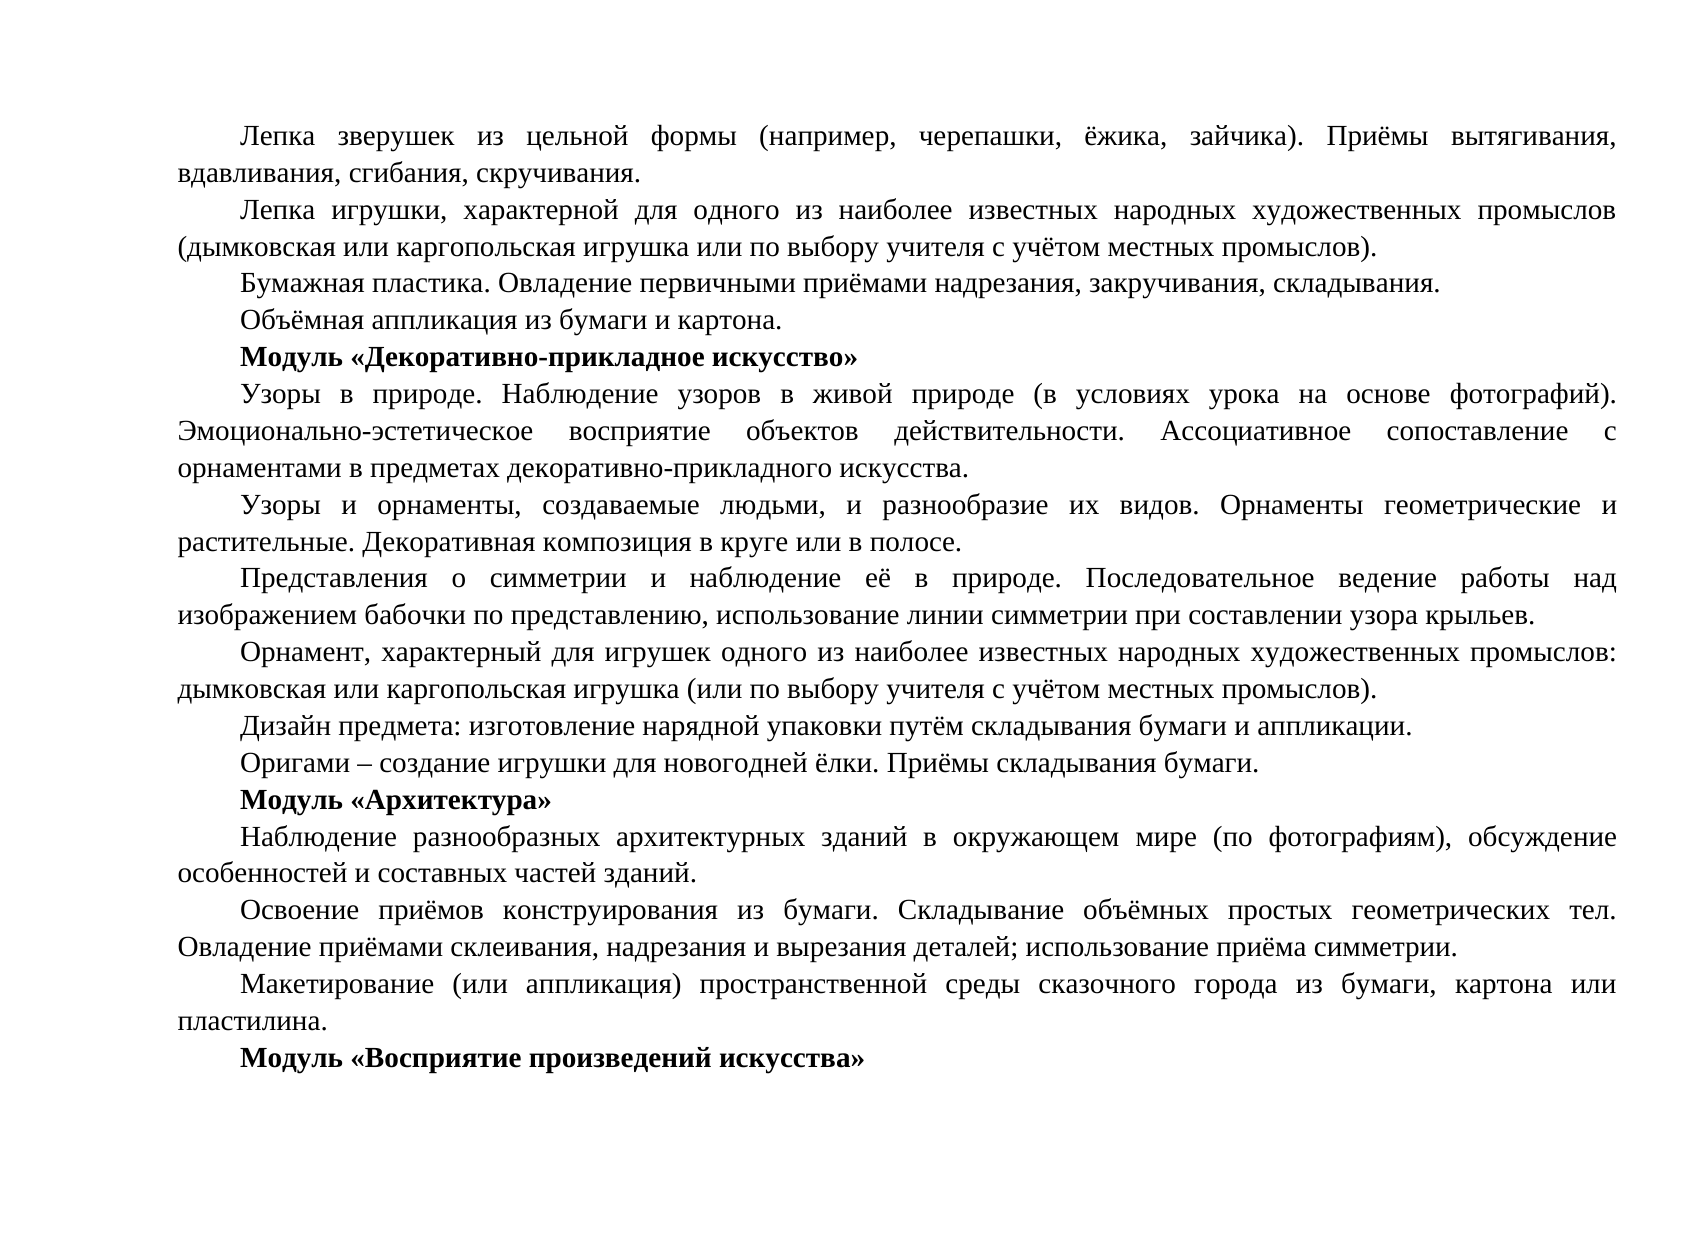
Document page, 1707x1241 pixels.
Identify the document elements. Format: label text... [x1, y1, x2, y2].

text Модуль «Декоративно-прикладное искусство» [177, 339, 1618, 373]
text Бумажная пластика. Овладение первичными приёмами надрезания, закручивания, складывания. [177, 266, 1618, 299]
text Модуль «Архитектура» [177, 782, 1618, 815]
text Освоение приёмов конструирования из бумаги. Складывание объёмных простых геометрических тел. Овладение приёмами склеивания, надрезания и вырезания деталей; использование приёма симметрии. [177, 892, 1618, 963]
text Объёмная аппликация из бумаги и картона. [177, 302, 1618, 336]
text Лепка игрушки, характерной для одного из наиболее известных народных художественных промыслов (дымковская или каргопольская игрушка или по выбору учителя с учётом местных промыслов). [177, 192, 1618, 262]
text Модуль «Восприятие произведений искусства» [177, 1040, 1618, 1073]
text Оригами – создание игрушки для новогодней ёлки. Приёмы складывания бумаги. [177, 745, 1618, 778]
text Представления о симметрии и наблюдение её в природе. Последовательное ведение работы над изображением бабочки по представлению, использование линии симметрии при составлении узора крыльев. [177, 561, 1618, 631]
text Лепка зверушек из цельной формы (например, черепашки, ёжика, зайчика). Приёмы вытягивания, вдавливания, сгибания, скручивания. [177, 118, 1618, 188]
text Орнамент, характерный для игрушек одного из наиболее известных народных художественных промыслов: дымковская или каргопольская игрушка (или по выбору учителя с учётом местных промыслов). [177, 634, 1618, 705]
text Наблюдение разнообразных архитектурных зданий в окружающем мире (по фотографиям), обсуждение особенностей и составных частей зданий. [177, 819, 1618, 889]
text Узоры в природе. Наблюдение узоров в живой природе (в условиях урока на основе фотографий). Эмоционально-эстетическое восприятие объектов действительности. Ассоциативное сопоставление с орнаментами в предметах декоративно-прикладного искусства. [177, 376, 1618, 483]
text Дизайн предмета: изготовление нарядной упаковки путём складывания бумаги и аппликации. [177, 708, 1618, 742]
text Макетирование (или аппликация) пространственной среды сказочного города из бумаги, картона или пластилина. [177, 966, 1618, 1037]
text Узоры и орнаменты, создаваемые людьми, и разнообразие их видов. Орнаменты геометрические и растительные. Декоративная композиция в круге или в полосе. [177, 487, 1618, 557]
